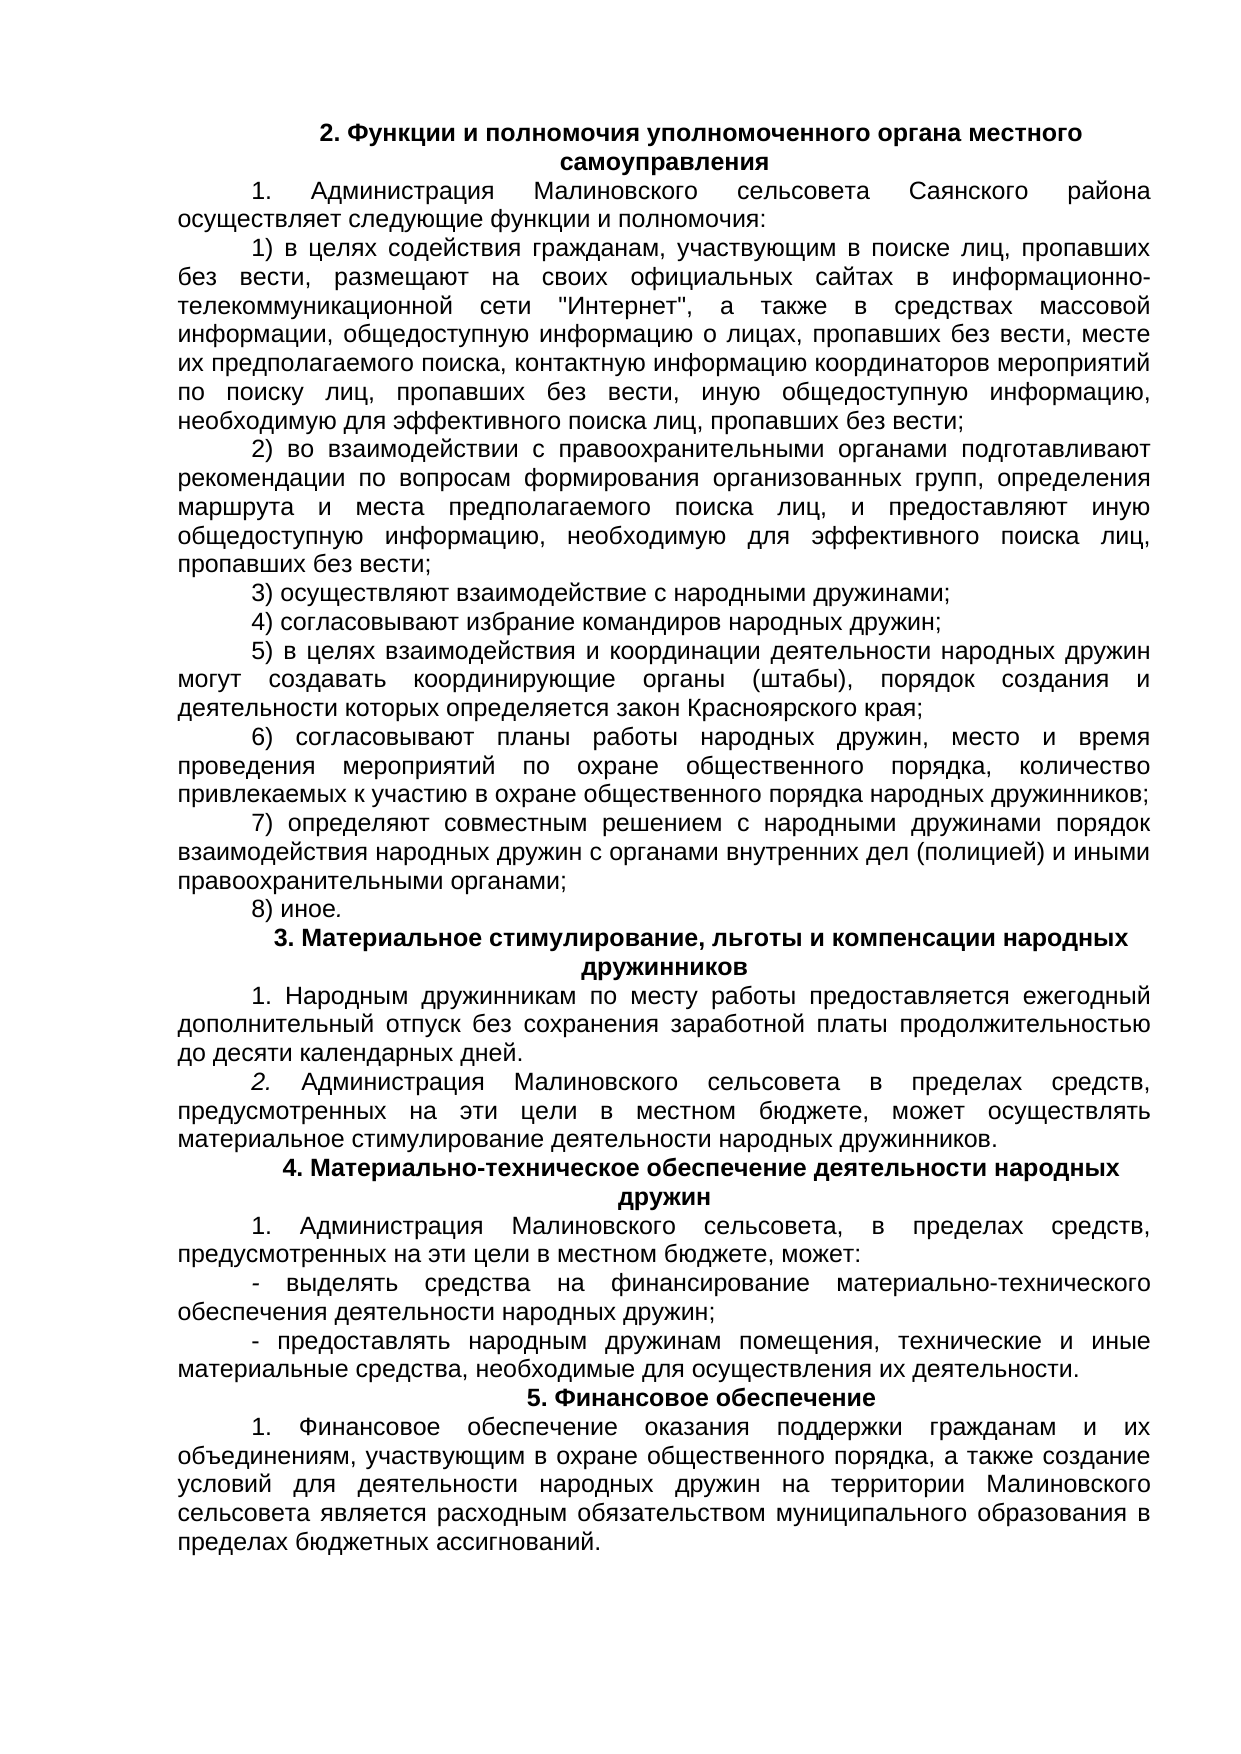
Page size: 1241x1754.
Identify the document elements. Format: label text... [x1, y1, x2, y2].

text 5) в целях взаимодействия и координации деятельности народных дружин могут создавать координирующие органы (штабы), порядок создания и деятельности которых определяется закон Красноярского края; [177, 636, 1152, 722]
text 4) согласовывают избрание командиров народных дружин; [177, 607, 1152, 636]
text 3. Материальное стимулирование, льготы и компенсации народных дружинников [177, 923, 1152, 981]
text 6) согласовывают планы работы народных дружин, место и время проведения мероприятий по охране общественного порядка, количество привлекаемых к участию в охране общественного порядка народных дружинников; [177, 722, 1152, 808]
text 1. Финансовое обеспечение оказания поддержки гражданам и их объединениям, участвующим в охране общественного порядка, а также создание условий для деятельности народных дружин на территории Малиновского сельсовета является расходным обязательством муниципального образования в пределах бюджетных ассигнований. [177, 1412, 1152, 1556]
text 8) иное. [177, 894, 1152, 923]
text 2) во взаимодействии с правоохранительными органами подготавливают рекомендации по вопросам формирования организованных групп, определения маршрута и места предполагаемого поиска лиц, и предоставляют иную общедоступную информацию, необходимую для эффективного поиска лиц, пропавших без вести; [177, 434, 1152, 578]
text 2. Администрация Малиновского сельсовета в пределах средств, предусмотренных на эти цели в местном бюджете, может осуществлять материальное стимулирование деятельности народных дружинников. [177, 1067, 1152, 1153]
text 1) в целях содействия гражданам, участвующим в поиске лиц, пропавших без вести, размещают на своих официальных сайтах в информационно-телекоммуникационной сети "Интернет", а также в средствах массовой информации, общедоступную информацию о лицах, пропавших без вести, месте их предполагаемого поиска, контактную информацию координаторов мероприятий по поиску лиц, пропавших без вести, иную общедоступную информацию, необходимую для эффективного поиска лиц, пропавших без вести; [177, 233, 1152, 434]
text - выделять средства на финансирование материально-технического обеспечения деятельности народных дружин; [177, 1268, 1152, 1326]
text 5. Финансовое обеспечение [177, 1383, 1152, 1412]
text 2. Функции и полномочия уполномоченного органа местного самоуправления [177, 118, 1152, 176]
text 1. Администрация Малиновского сельсовета, в пределах средств, предусмотренных на эти цели в местном бюджете, может: [177, 1211, 1152, 1268]
text 3) осуществляют взаимодействие с народными дружинами; [177, 578, 1152, 607]
text - предоставлять народным дружинам помещения, технические и иные материальные средства, необходимые для осуществления их деятельности. [177, 1326, 1152, 1383]
text 4. Материально-техническое обеспечение деятельности народных дружин [177, 1153, 1152, 1211]
text 7) определяют совместным решением с народными дружинами порядок взаимодействия народных дружин с органами внутренних дел (полицией) и иными правоохранительными органами; [177, 808, 1152, 894]
text 1. Народным дружинникам по месту работы предоставляется ежегодный дополнительный отпуск без сохранения заработной платы продолжительностью до десяти календарных дней. [177, 981, 1152, 1067]
text 1. Администрация Малиновского сельсовета Саянского района осуществляет следующие функции и полномочия: [177, 176, 1152, 233]
